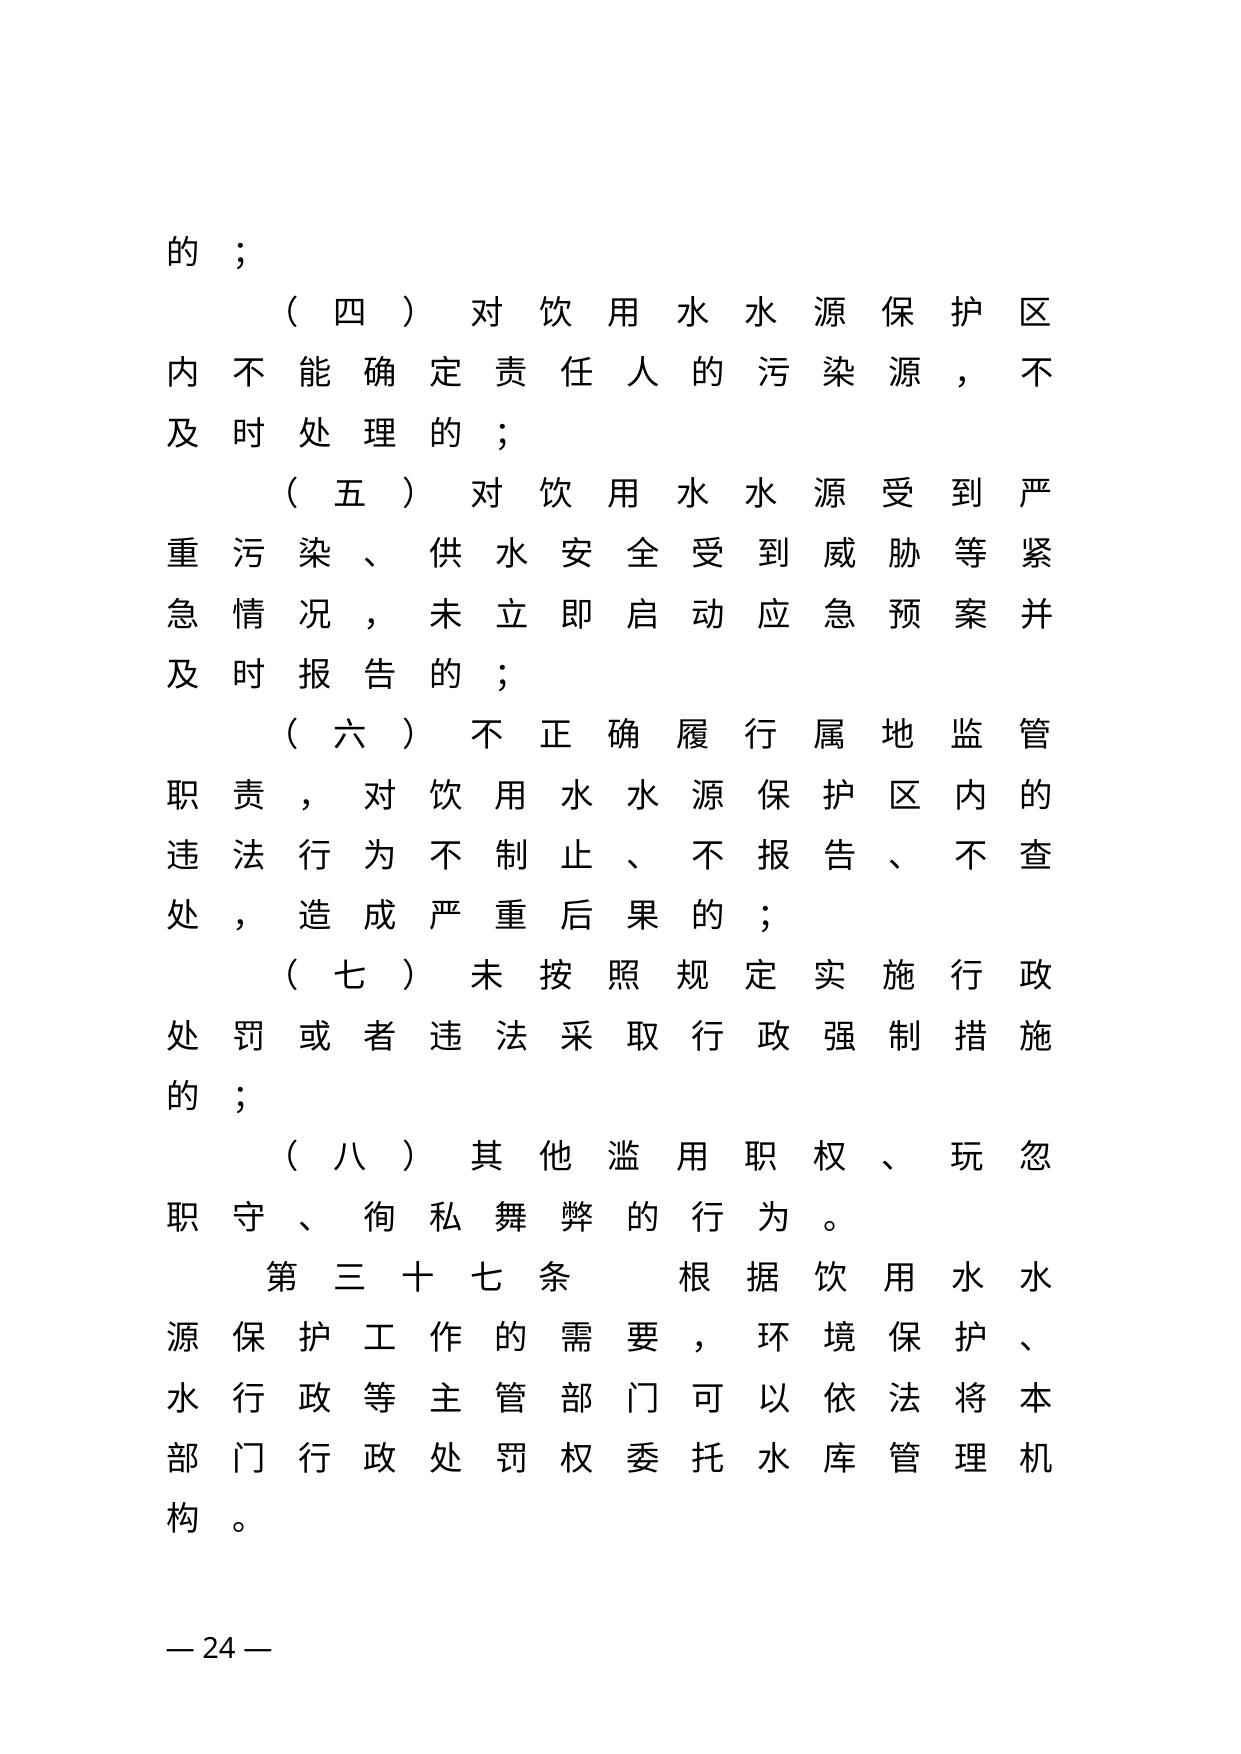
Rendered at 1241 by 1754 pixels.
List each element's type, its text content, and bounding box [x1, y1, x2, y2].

text 第三十七条 根据饮用水水源保护工作的需要，环境保护、水行政等主管部门可以依法将本部门行政处罚权委托水库管理机构。 [167, 1245, 1085, 1546]
text （七）未按照规定实施行政处罚或者违法采取行政强制措施的； [167, 943, 1085, 1124]
text （五）对饮用水水源受到严重污染、供水安全受到威胁等紧急情况，未立即启动应急预案并及时报告的； [167, 461, 1085, 702]
text （八）其他滥用职权、玩忽职守、徇私舞弊的行为。 [167, 1124, 1085, 1245]
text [167, 219, 1085, 280]
text （四）对饮用水水源保护区内不能确定责任人的污染源，不及时处理的； [167, 280, 1085, 461]
text （六）不正确履行属地监管职责，对饮用水水源保护区内的违法行为不制止、不报告、不查处，造成严重后果的； [167, 702, 1085, 943]
